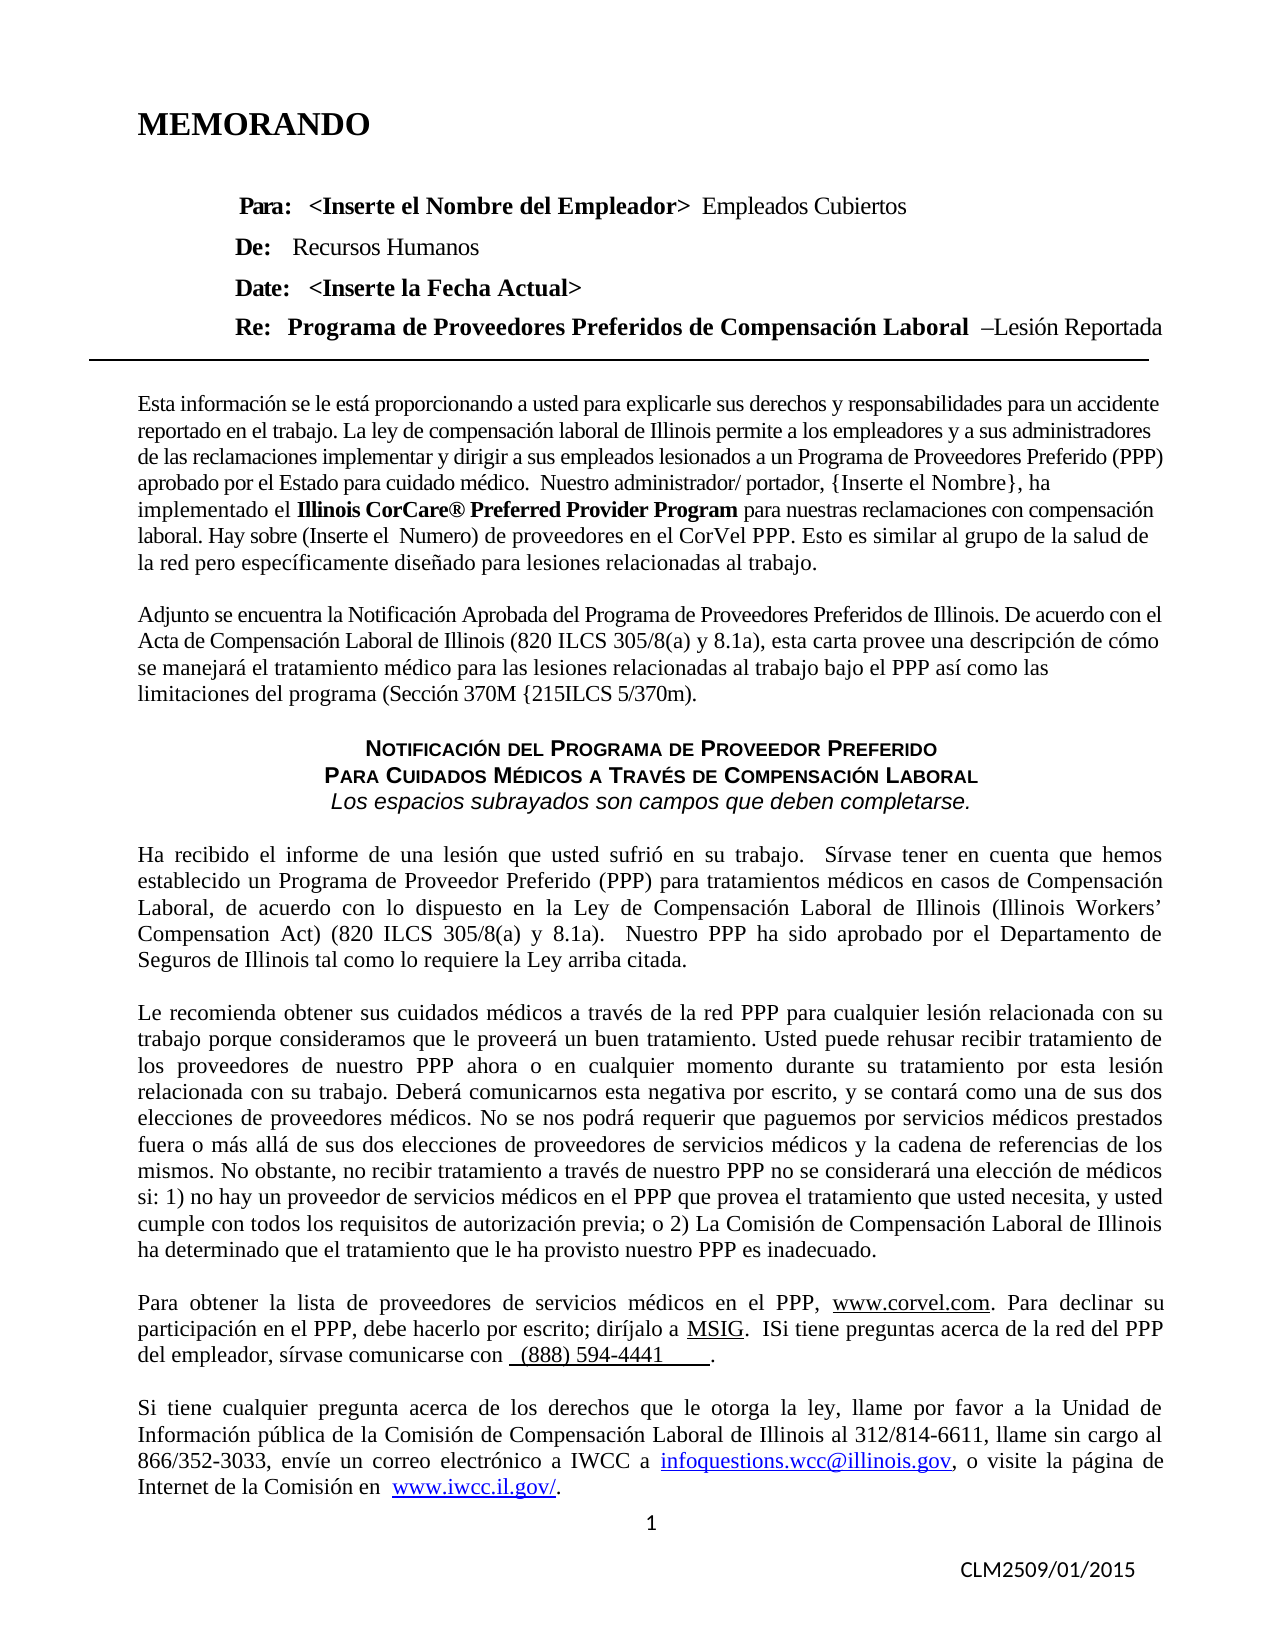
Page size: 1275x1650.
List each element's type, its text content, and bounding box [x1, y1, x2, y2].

text De: Recursos Humanos [235, 232, 1164, 261]
text Date: <Inserte la Fecha Actual> [235, 273, 1164, 302]
text Adjunto se encuentra la Notificación Aprobada del Programa de Proveedores Preferidos de Illinois. De acuerdo con el Acta de Compensación Laboral de Illinois (820 ILCS 305/8(a) y 8.1a), esta carta provee una descripción de cómo se manejará el tratamiento médico para las lesiones relacionadas al trabajo bajo el PPP así como las limitaciones del programa (Sección 370M {215ILCS 5/370m). [137, 601, 1164, 707]
text Para: <Inserte el Nombre del Empleador> Empleados Cubiertos [137, 191, 1164, 219]
text Esta información se le está proporcionando a usted para explicarle sus derechos y responsabilidades para un accidente reportado en el trabajo. La ley de compensación laboral de Illinois permite a los empleadores y a sus administradores de las reclamaciones implementar y dirigir a sus empleados lesionados a un Programa de Proveedores Preferido (PPP) aprobado por el Estado para cuidado médico. Nuestro administrador/ portador, {Inserte el Nombre}, ha implementado el Illinois CorCare® Preferred Provider Program para nuestras reclamaciones con compensación laboral. Hay sobre (Inserte el Numero) de proveedores en el CorVel PPP. Esto es similar al grupo de la salud de la red pero específicamente diseñado para lesiones relacionadas al trabajo. [137, 390, 1164, 575]
text Notificación del Programa de Proveedor Preferido [137, 735, 1164, 762]
text MEMORANDO [137, 103, 1164, 143]
text Para obtener la lista de proveedores de servicios médicos en el PPP, www.corvel.com. Para declinar su participación en el PPP, debe hacerlo por escrito; diríjalo a MSIG. ISi tiene preguntas acerca de la red del PPP del empleador, sírvase comunicarse con (888) 594-4441 . [137, 1289, 1164, 1368]
text Re: Programa de Proveedores Preferidos de Compensación Laboral –Lesión Reportada [235, 314, 1164, 339]
text Los espacios subrayados son campos que deben completarse. [137, 788, 1164, 814]
text Le recomienda obtener sus cuidados médicos a través de la red PPP para cualquier lesión relacionada con su trabajo porque consideramos que le proveerá un buen tratamiento. Usted puede rehusar recibir tratamiento de los proveedores de nuestro PPP ahora o en cualquier momento durante su tratamiento por esta lesión relacionada con su trabajo. Deberá comunicarnos esta negativa por escrito, y se contará como una de sus dos elecciones de proveedores médicos. No se nos podrá requerir que paguemos por servicios médicos prestados fuera o más allá de sus dos elecciones de proveedores de servicios médicos y la cadena de referencias de los mismos. No obstante, no recibir tratamiento a través de nuestro PPP no se considerará una elección de médicos si: 1) no hay un proveedor de servicios médicos en el PPP que provea el tratamiento que usted necesita, y usted cumple con todos los requisitos de autorización previa; o 2) La Comisión de Compensación Laboral de Illinois ha determinado que el tratamiento que le ha provisto nuestro PPP es inadecuado. [137, 999, 1164, 1262]
text Para Cuidados Médicos a Través de Compensación Laboral [137, 762, 1164, 788]
text Si tiene cualquier pregunta acerca de los derechos que le otorga la ley, llame por favor a la Unidad de Información pública de la Comisión de Compensación Laboral de Illinois al 312/814-6611, llame sin cargo al 866/352-3033, envíe un correo electrónico a IWCC a infoquestions.wcc@illinois.gov, o visite la página de Internet de la Comisión en www.iwcc.il.gov/. [137, 1394, 1164, 1500]
text Ha recibido el informe de una lesión que usted sufrió en su trabajo. Sírvase tener en cuenta que hemos establecido un Programa de Proveedor Preferido (PPP) para tratamientos médicos en casos de Compensación Laboral, de acuerdo con lo dispuesto en la Ley de Compensación Laboral de Illinois (Illinois Workers’ Compensation Act) (820 ILCS 305/8(a) y 8.1a). Nuestro PPP ha sido aprobado por el Departamento de Seguros de Illinois tal como lo requiere la Ley arriba citada. [137, 841, 1164, 973]
